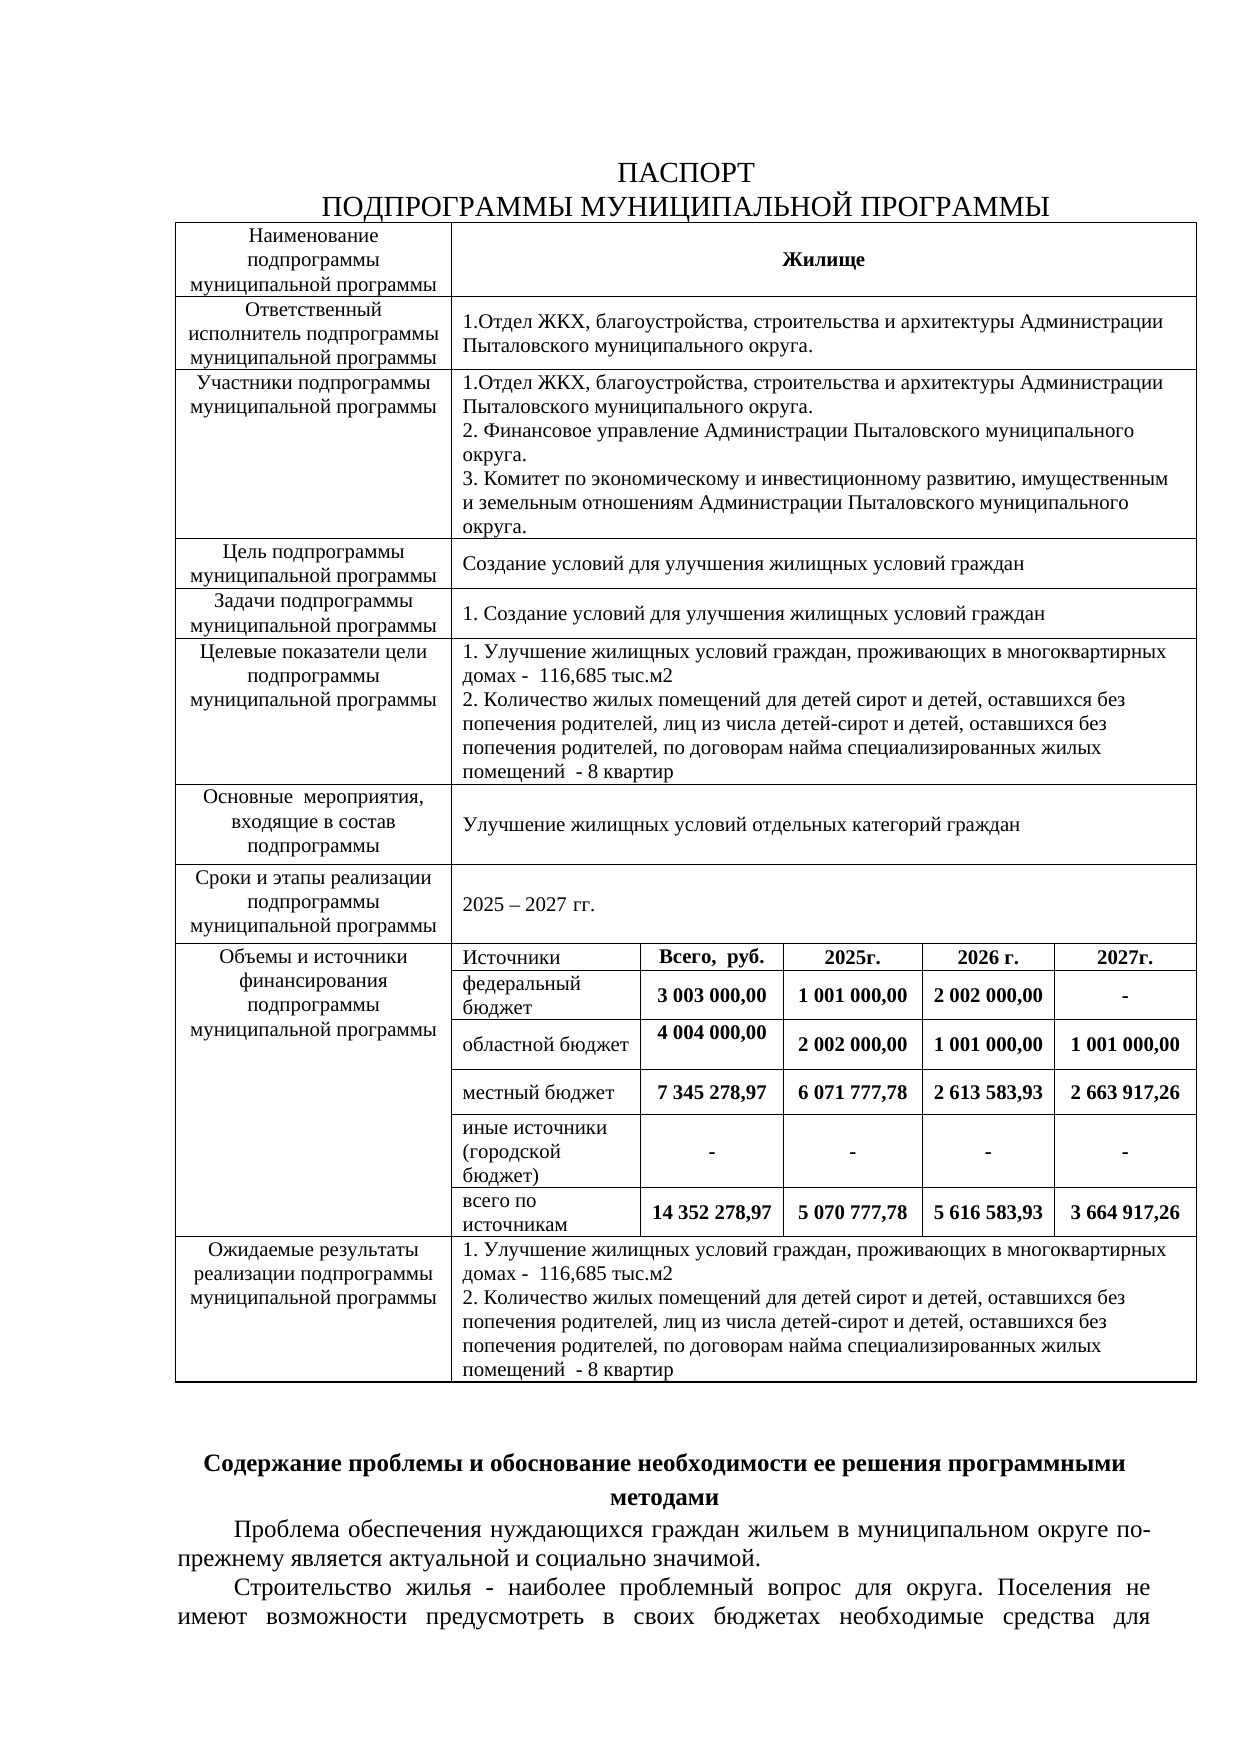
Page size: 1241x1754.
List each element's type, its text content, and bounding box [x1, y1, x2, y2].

table_header ПАСПОРТ ПОДПРОГРАММЫ МУНИЦИПАЛЬНОЙ ПРОГРАММЫ [176, 155, 1196, 222]
table_cell 3 003 000,00 [641, 971, 783, 1019]
table_cell Создание условий для улучшения жилищных условий граждан [452, 539, 1196, 587]
table_cell Наименование подпрограммы муниципальной программы [176, 223, 451, 296]
table_cell 1 001 000,00 [1055, 1020, 1196, 1069]
text Проблема обеспечения нуждающихся граждан жильем в муниципальном округе по-прежнему является актуальной и социально значимой. [177, 1514, 1152, 1572]
table_cell 5 616 583,93 [923, 1188, 1054, 1236]
table_cell 14 352 278,97 [641, 1188, 783, 1236]
table_cell 2 613 583,93 [923, 1070, 1054, 1114]
text Содержание проблемы и обоснование необходимости ее решения программными методами [177, 1448, 1152, 1510]
table_cell - [1055, 1115, 1196, 1187]
table_cell 1. Улучшение жилищных условий граждан, проживающих в многоквартирных домах - 116,685 тыс.м2 2. Количество жилых помещений для детей сирот и детей, оставшихся без попечения родителей, лиц из числа детей-сирот и детей, оставшихся без попечения родителей, по договорам найма специализированных жилых помещений - 8 квартир [452, 639, 1196, 783]
table_cell 2025г. [784, 944, 922, 970]
table_cell Задачи подпрограммы муниципальной программы [176, 589, 451, 638]
table_cell Сроки и этапы реализации подпрограммы муниципальной программы [176, 865, 451, 943]
table_cell 2027г. [1055, 944, 1196, 970]
table_cell 1.Отдел ЖКХ, благоустройства, строительства и архитектуры Администрации Пыталовского муниципального округа. 2. Финансовое управление Администрации Пыталовского муниципального округа. 3. Комитет по экономическому и инвестиционному развитию, имущественным и земельным отношениям Администрации Пыталовского муниципального округа. [452, 370, 1196, 538]
table_cell Участники подпрограммы муниципальной программы [176, 370, 451, 538]
table_cell Всего, руб. [641, 944, 783, 970]
table_cell 1 001 000,00 [923, 1020, 1054, 1069]
table_cell 1 001 000,00 [784, 971, 922, 1019]
table_cell 1. Улучшение жилищных условий граждан, проживающих в многоквартирных домах - 116,685 тыс.м2 2. Количество жилых помещений для детей сирот и детей, оставшихся без попечения родителей, лиц из числа детей-сирот и детей, оставшихся без попечения родителей, по договорам найма специализированных жилых помещений - 8 квартир [452, 1237, 1196, 1381]
table_cell 2 663 917,26 [1055, 1070, 1196, 1114]
table_cell иные источники (городской бюджет) [452, 1115, 640, 1187]
table_cell Ожидаемые результаты реализации подпрограммы муниципальной программы [176, 1237, 451, 1381]
table_cell - [923, 1115, 1054, 1187]
table_cell 6 071 777,78 [784, 1070, 922, 1114]
table_cell - [1055, 971, 1196, 1019]
table_cell 3 664 917,26 [1055, 1188, 1196, 1236]
table_cell федеральный бюджет [452, 971, 640, 1019]
table_cell Объемы и источники финансирования подпрограммы муниципальной программы [176, 944, 451, 1236]
table_cell Цель подпрограммы муниципальной программы [176, 539, 451, 587]
table_cell всего по источникам [452, 1188, 640, 1236]
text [177, 1572, 1152, 1629]
table_cell областной бюджет [452, 1020, 640, 1069]
table_cell 7 345 278,97 [641, 1070, 783, 1114]
table_cell Улучшение жилищных условий отдельных категорий граждан [452, 785, 1196, 864]
table_cell Жилище [452, 223, 1196, 296]
table_cell 2 002 000,00 [923, 971, 1054, 1019]
table_cell 2 002 000,00 [784, 1020, 922, 1069]
table_cell 2026 г. [923, 944, 1054, 970]
table_cell Источники [452, 944, 640, 970]
table_cell Целевые показатели цели подпрограммы муниципальной программы [176, 639, 451, 783]
table_cell Ответственный исполнитель подпрограммы муниципальной программы [176, 297, 451, 369]
table_cell 5 070 777,78 [784, 1188, 922, 1236]
table_cell - [641, 1115, 783, 1187]
table_cell 2025 – 2027 гг. [452, 865, 1196, 943]
table_cell 1.Отдел ЖКХ, благоустройства, строительства и архитектуры Администрации Пыталовского муниципального округа. [452, 297, 1196, 369]
table_cell местный бюджет [452, 1070, 640, 1114]
table_cell 4 004 000,00 [641, 1020, 783, 1069]
table_cell - [784, 1115, 922, 1187]
table_cell Основные мероприятия, входящие в состав подпрограммы [176, 785, 451, 864]
table_cell 1. Создание условий для улучшения жилищных условий граждан [452, 589, 1196, 638]
